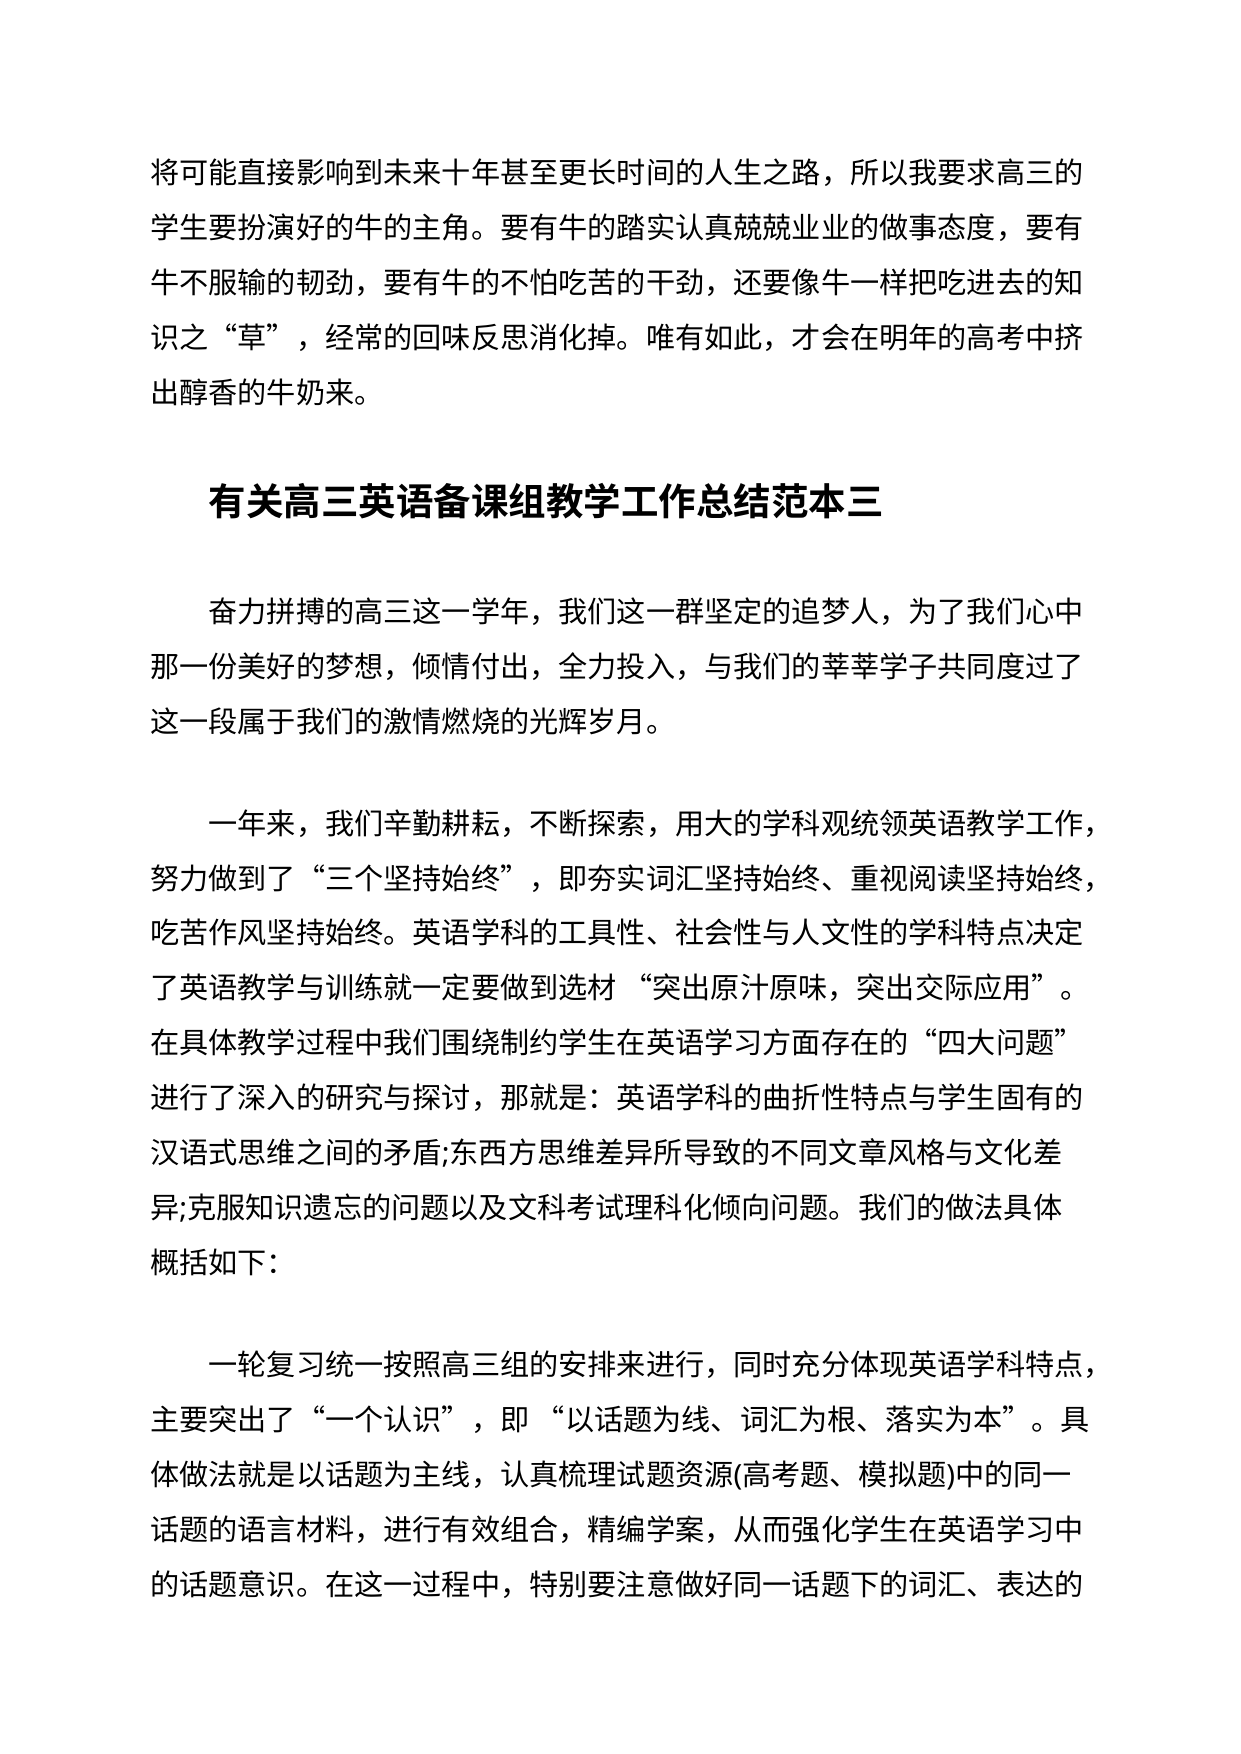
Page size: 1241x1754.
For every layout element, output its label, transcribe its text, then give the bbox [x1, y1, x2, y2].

text 有关高三英语备课组教学工作总结范本三 [150, 471, 1090, 526]
text 奋力拼搏的高三这一学年，我们这一群坚定的追梦人，为了我们心中那一份美好的梦想，倾情付出，全力投入，与我们的莘莘学子共同度过了这一段属于我们的激情燃烧的光辉岁月。 [150, 589, 1090, 741]
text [150, 150, 1090, 412]
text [150, 1341, 1090, 1603]
text 一年来，我们辛勤耕耘，不断探索，用大的学科观统领英语教学工作，努力做到了“三个坚持始终”，即夯实词汇坚持始终、重视阅读坚持始终，吃苦作风坚持始终。英语学科的工具性、社会性与人文性的学科特点决定了英语教学与训练就一定要做到选材 “突出原汁原味，突出交际应用”。在具体教学过程中我们围绕制约学生在英语学习方面存在的“四大问题”进行了深入的研究与探讨，那就是：英语学科的曲折性特点与学生固有的汉语式思维之间的矛盾;东西方思维差异所导致的不同文章风格与文化差异;克服知识遗忘的问题以及文科考试理科化倾向问题。我们的做法具体概括如下： [150, 800, 1090, 1282]
